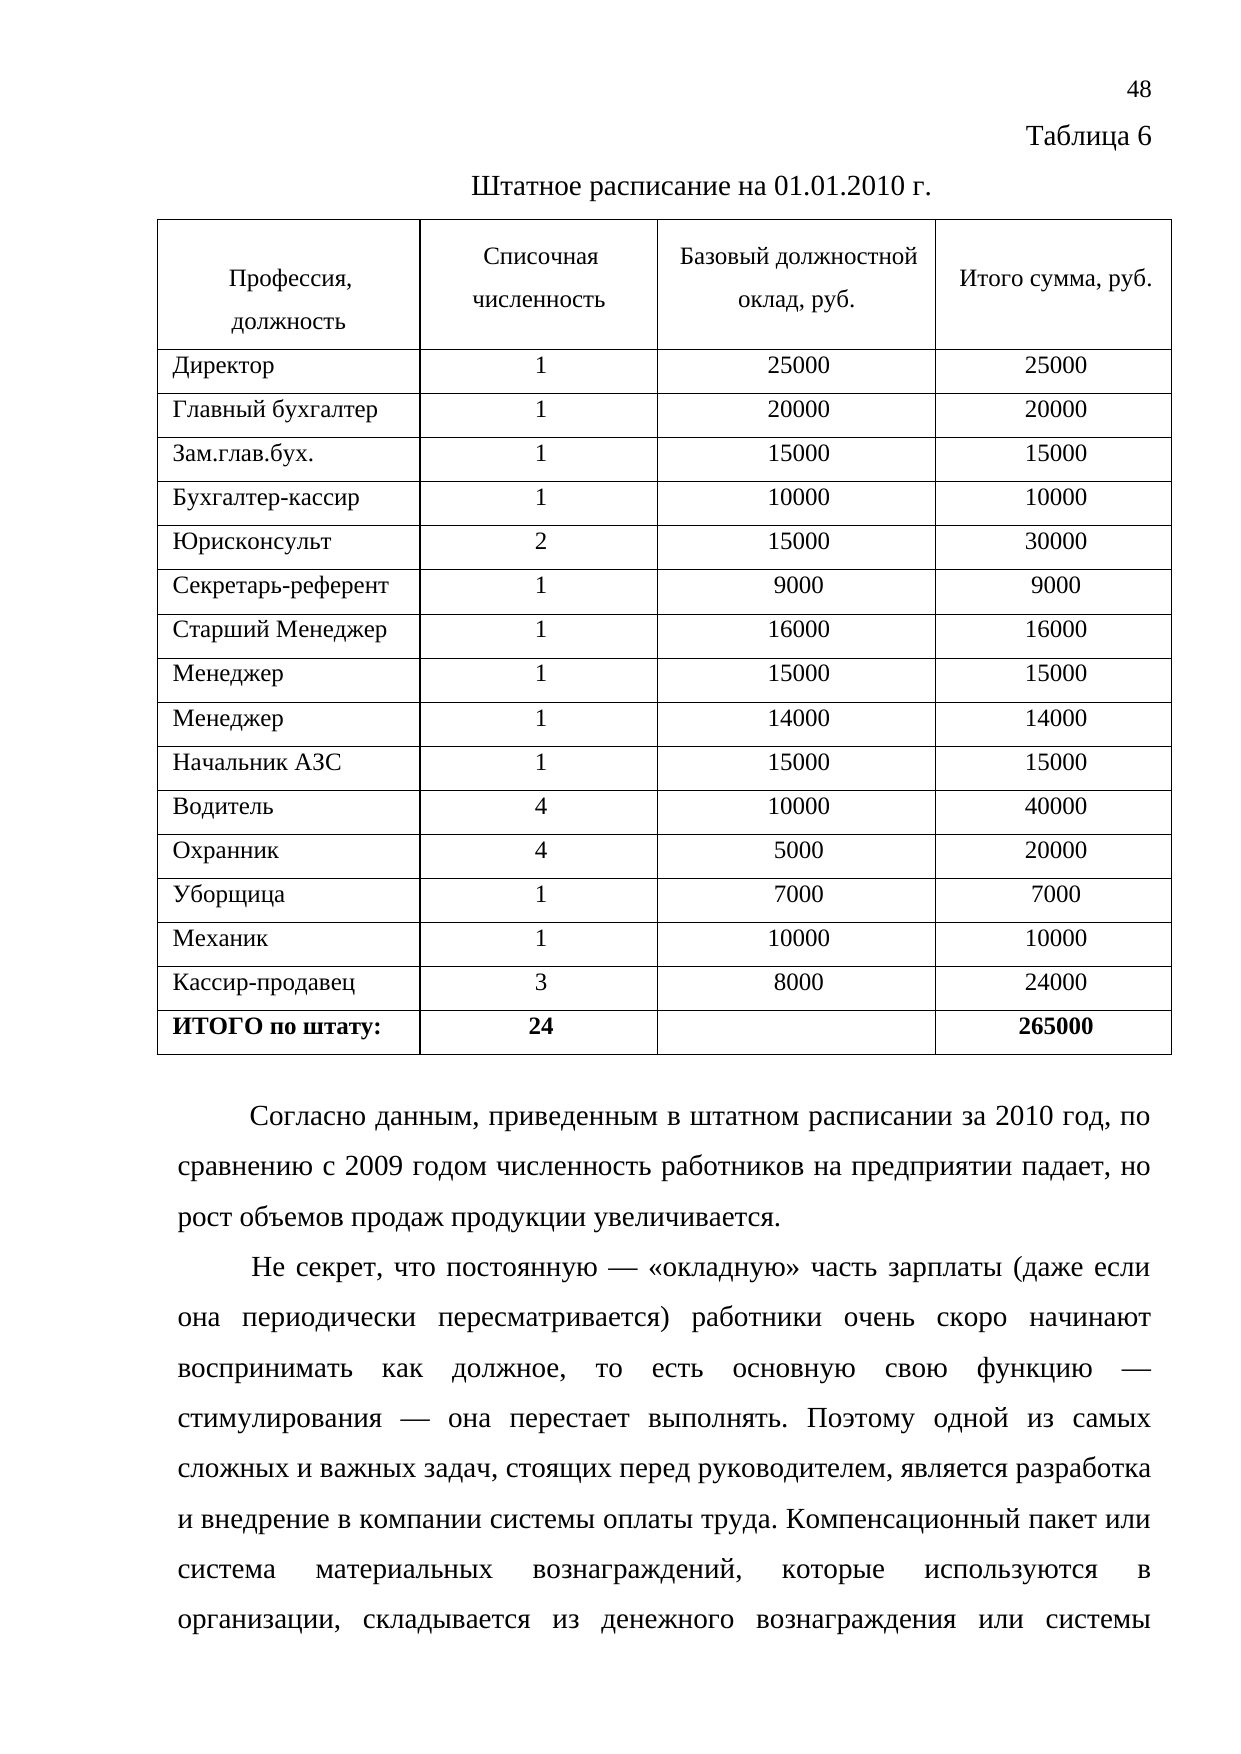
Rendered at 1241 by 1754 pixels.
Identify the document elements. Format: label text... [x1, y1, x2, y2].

table_cell 265000 [936, 1011, 1171, 1054]
table_cell Секретарь-референт [158, 570, 419, 613]
table_cell 15000 [658, 526, 935, 569]
table_cell 1 [421, 438, 657, 481]
table_cell 1 [421, 350, 657, 393]
table_cell 15000 [658, 659, 935, 702]
text Таблица 6 [177, 118, 1152, 152]
table_cell Кассир-продавец [158, 967, 419, 1010]
table_cell Водитель [158, 791, 419, 834]
table_cell 9000 [658, 570, 935, 613]
table_cell 1 [421, 703, 657, 746]
table_cell 15000 [936, 659, 1171, 702]
table_cell 1 [421, 482, 657, 525]
table_cell 16000 [658, 615, 935, 657]
table_cell Механик [158, 923, 419, 966]
table_cell 40000 [936, 791, 1171, 834]
table_cell Юрисконсульт [158, 526, 419, 569]
table_cell 16000 [936, 615, 1171, 657]
table_header Профессия, должность [158, 220, 419, 349]
table_cell 1 [421, 615, 657, 657]
text Согласно данным, приведенным в штатном расписании за 2010 год, по сравнению с 2009 годом численность работников на предприятии падает, но рост объемов продаж продукции увеличивается. [177, 1098, 1152, 1232]
table_cell Зам.глав.бух. [158, 438, 419, 481]
table_header Базовый должностной оклад, руб. [658, 220, 935, 349]
table_cell Старший Менеджер [158, 615, 419, 657]
table_cell Уборщица [158, 879, 419, 922]
table_cell 7000 [936, 879, 1171, 922]
table_cell 1 [421, 659, 657, 702]
table_cell Охранник [158, 835, 419, 878]
table_cell 2 [421, 526, 657, 569]
table_cell 20000 [936, 394, 1171, 437]
table_cell 15000 [658, 438, 935, 481]
table_cell 10000 [658, 923, 935, 966]
table_cell 14000 [658, 703, 935, 746]
table_cell 25000 [936, 350, 1171, 393]
table_cell 14000 [936, 703, 1171, 746]
table_cell ИТОГО по штату: [158, 1011, 419, 1054]
table_cell 1 [421, 747, 657, 790]
table_cell Начальник АЗС [158, 747, 419, 790]
table_header Списочная численность [421, 220, 657, 349]
table_cell 10000 [936, 923, 1171, 966]
table_cell 30000 [936, 526, 1171, 569]
text Штатное расписание на 01.01.2010 г. [177, 168, 1152, 202]
table_cell [658, 1011, 935, 1054]
table_cell 3 [421, 967, 657, 1010]
table_cell 9000 [936, 570, 1171, 613]
table_cell 24000 [936, 967, 1171, 1010]
table_cell 15000 [936, 438, 1171, 481]
table_cell 15000 [658, 747, 935, 790]
table_cell 1 [421, 879, 657, 922]
table_cell 4 [421, 835, 657, 878]
table_cell 10000 [936, 482, 1171, 525]
table_cell 1 [421, 923, 657, 966]
table_cell 10000 [658, 791, 935, 834]
table_cell 5000 [658, 835, 935, 878]
table_cell 20000 [658, 394, 935, 437]
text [177, 1249, 1152, 1635]
table_cell Главный бухгалтер [158, 394, 419, 437]
table_cell 20000 [936, 835, 1171, 878]
table_cell 24 [421, 1011, 657, 1054]
table_cell 8000 [658, 967, 935, 1010]
table_cell 1 [421, 394, 657, 437]
table_cell Менеджер [158, 659, 419, 702]
table_header Итого сумма, руб. [936, 220, 1171, 349]
table_cell 4 [421, 791, 657, 834]
table_cell 10000 [658, 482, 935, 525]
table_cell Бухгалтер-кассир [158, 482, 419, 525]
table_cell Менеджер [158, 703, 419, 746]
table_cell Директор [158, 350, 419, 393]
table_cell 1 [421, 570, 657, 613]
table_cell 15000 [936, 747, 1171, 790]
table_cell 25000 [658, 350, 935, 393]
table_cell 7000 [658, 879, 935, 922]
